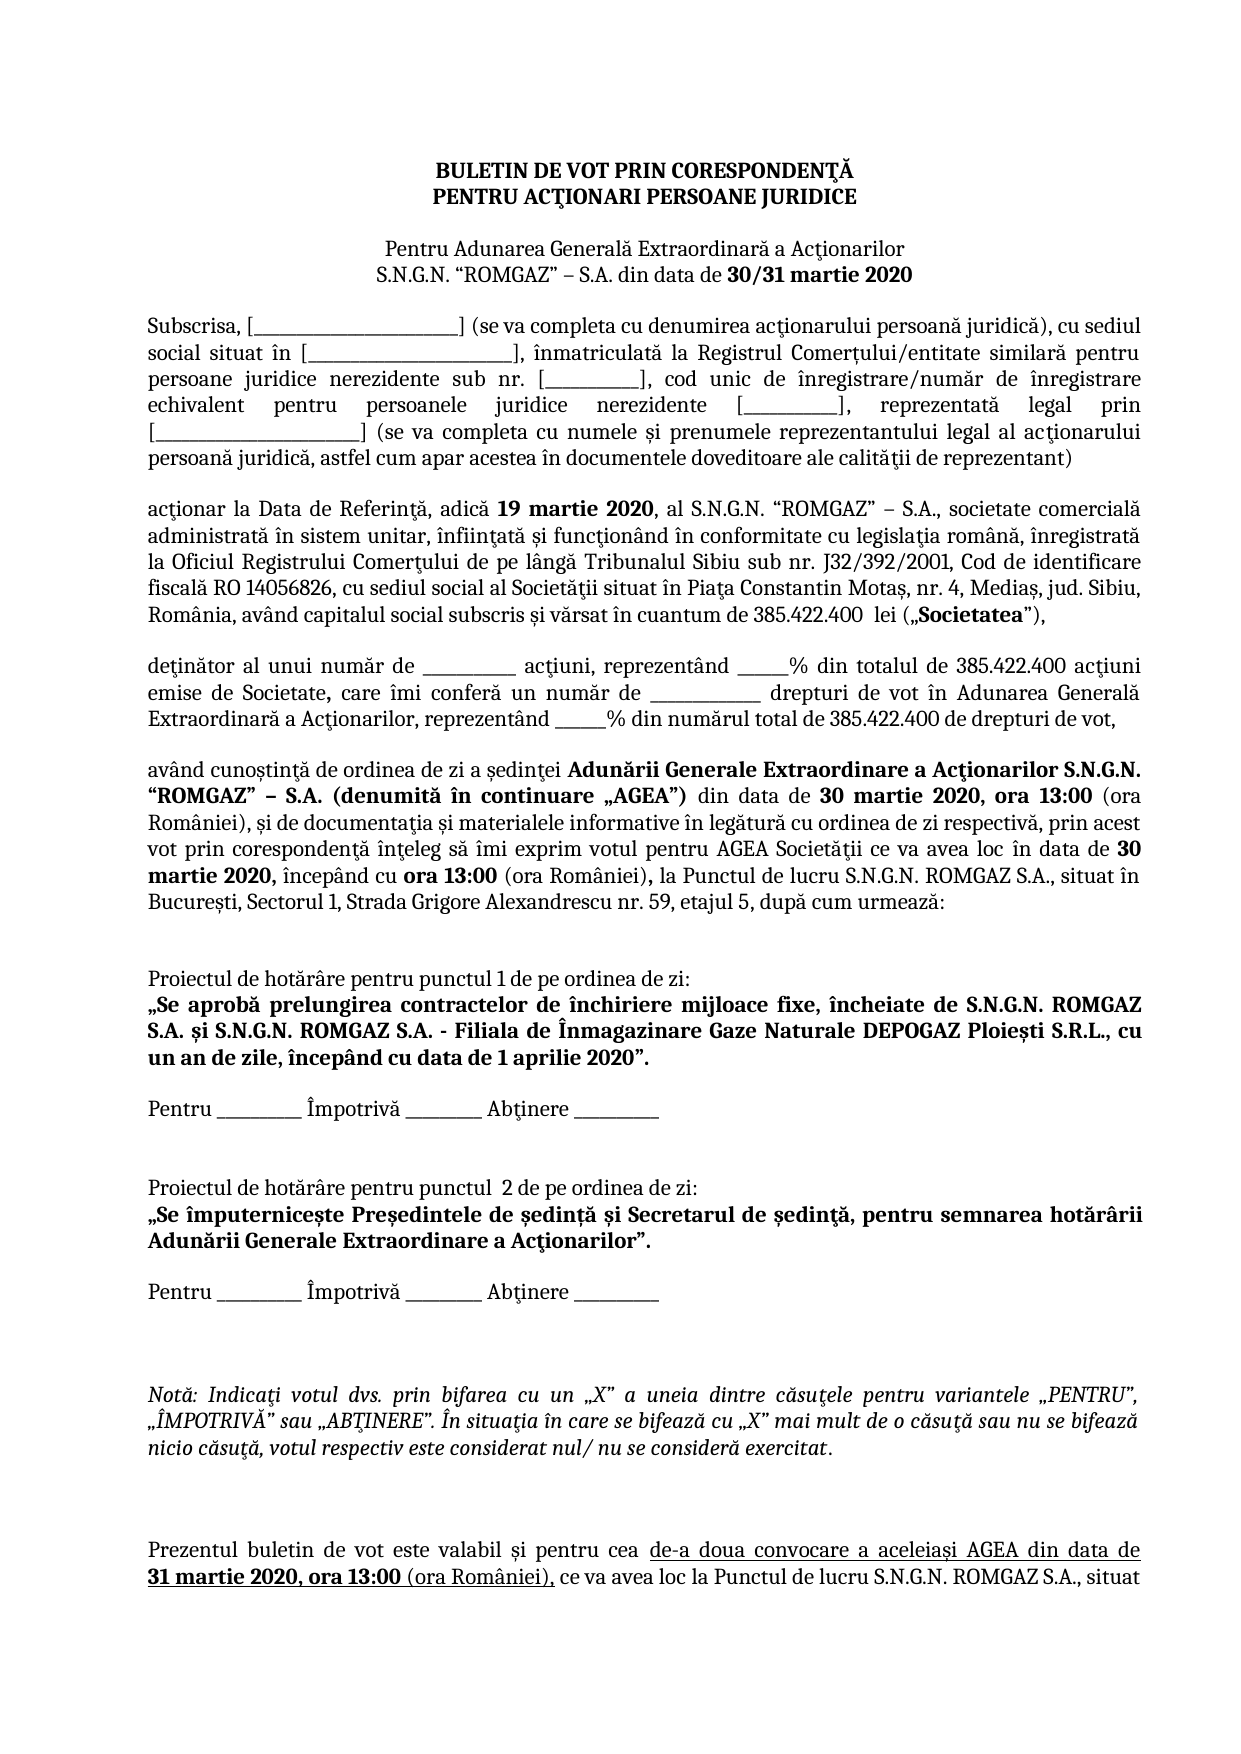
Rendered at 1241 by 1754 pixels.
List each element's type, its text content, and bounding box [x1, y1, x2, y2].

text „Se împuternicește Preşedintele de ședință şi Secretarul de şedinţă, pentru semnarea hotărârii Adunării Generale Extraordinare a Acţionarilor”. [148, 1201, 1144, 1254]
text S.N.G.N. “ROMGAZ” – S.A. din data de 30/31 martie 2020 [148, 262, 1141, 288]
text Notă: Indicaţi votul dvs. prin bifarea cu un „X” a uneia dintre căsuţele pentru variantele „PENTRU”, „ÎMPOTRIVĂ” sau „ABŢINERE”. În situaţia în care se bifează cu „X” mai mult de o căsuţă sau nu se bifează nicio căsuţă, votul respectiv este considerat nul/ nu se consideră exercitat. [148, 1382, 1141, 1461]
text deţinător al unui număr de ___________ acţiuni, reprezentând ______% din totalul de 385.422.400 acţiuni emise de Societate, care îmi conferă un număr de _____________ drepturi de vot în Adunarea Generală Extraordinară a Acţionarilor, reprezentând ______% din numărul total de 385.422.400 de drepturi de vot, [148, 653, 1141, 732]
text având cunoştinţă de ordinea de zi a şedinţei Adunării Generale Extraordinare a Acţionarilor S.N.G.N. “ROMGAZ” – S.A. (denumită în continuare „AGEA”) din data de 30 martie 2020, ora 13:00 (ora României), şi de documentaţia şi materialele informative în legătură cu ordinea de zi respectivă, prin acest vot prin corespondenţă înţeleg să îmi exprim votul pentru AGEA Societăţii ce va avea loc în data de 30 martie 2020, începând cu ora 13:00 (ora României), la Punctul de lucru S.N.G.N. ROMGAZ S.A., situat în București, Sectorul 1, Strada Grigore Alexandrescu nr. 59, etajul 5, după cum urmează: [148, 757, 1141, 915]
text Pentru __________ Împotrivă _________ Abţinere __________ [148, 1279, 1141, 1305]
text acţionar la Data de Referinţă, adică 19 martie 2020, al S.N.G.N. “ROMGAZ” – S.A., societate comercială administrată în sistem unitar, înfiinţată şi funcţionând în conformitate cu legislaţia română, înregistrată la Oficiul Registrului Comerţului de pe lângă Tribunalul Sibiu sub nr. J32/392/2001, Cod de identificare fiscală RO 14056826, cu sediul social al Societăţii situat în Piaţa Constantin Motaş, nr. 4, Mediaş, jud. Sibiu, România, având capitalul social subscris şi vărsat în cuantum de 385.422.400 lei („Societatea”), [148, 496, 1141, 628]
text „Se aprobă prelungirea contractelor de închiriere mijloace fixe, încheiate de S.N.G.N. ROMGAZ S.A. și S.N.G.N. ROMGAZ S.A. - Filiala de Înmagazinare Gaze Naturale DEPOGAZ Ploiești S.R.L., cu un an de zile, începând cu data de 1 aprilie 2020”. [148, 992, 1144, 1071]
text BULETIN DE VOT PRIN CORESPONDENŢĂ [148, 158, 1141, 184]
text Pentru __________ Împotrivă _________ Abţinere __________ [148, 1096, 1141, 1122]
text Proiectul de hotărâre pentru punctul 1 de pe ordinea de zi: [148, 966, 1141, 992]
text Proiectul de hotărâre pentru punctul 2 de pe ordinea de zi: [148, 1175, 1141, 1201]
text Subscrisa, [________________________] (se va completa cu denumirea acţionarului persoană juridică), cu sediul social situat în [________________________], înmatriculată la Registrul Comerțului/entitate similară pentru persoane juridice nerezidente sub nr. [___________], cod unic de înregistrare/număr de înregistrare echivalent pentru persoanele juridice nerezidente [___________], reprezentată legal prin [________________________] (se va completa cu numele şi prenumele reprezentantului legal al acţionarului persoană juridică, astfel cum apar acestea în documentele doveditoare ale calităţii de reprezentant) [148, 313, 1141, 471]
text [148, 1537, 1141, 1590]
text Pentru Adunarea Generală Extraordinară a Acţionarilor [148, 235, 1141, 262]
text PENTRU ACŢIONARI PERSOANE JURIDICE [148, 184, 1141, 210]
